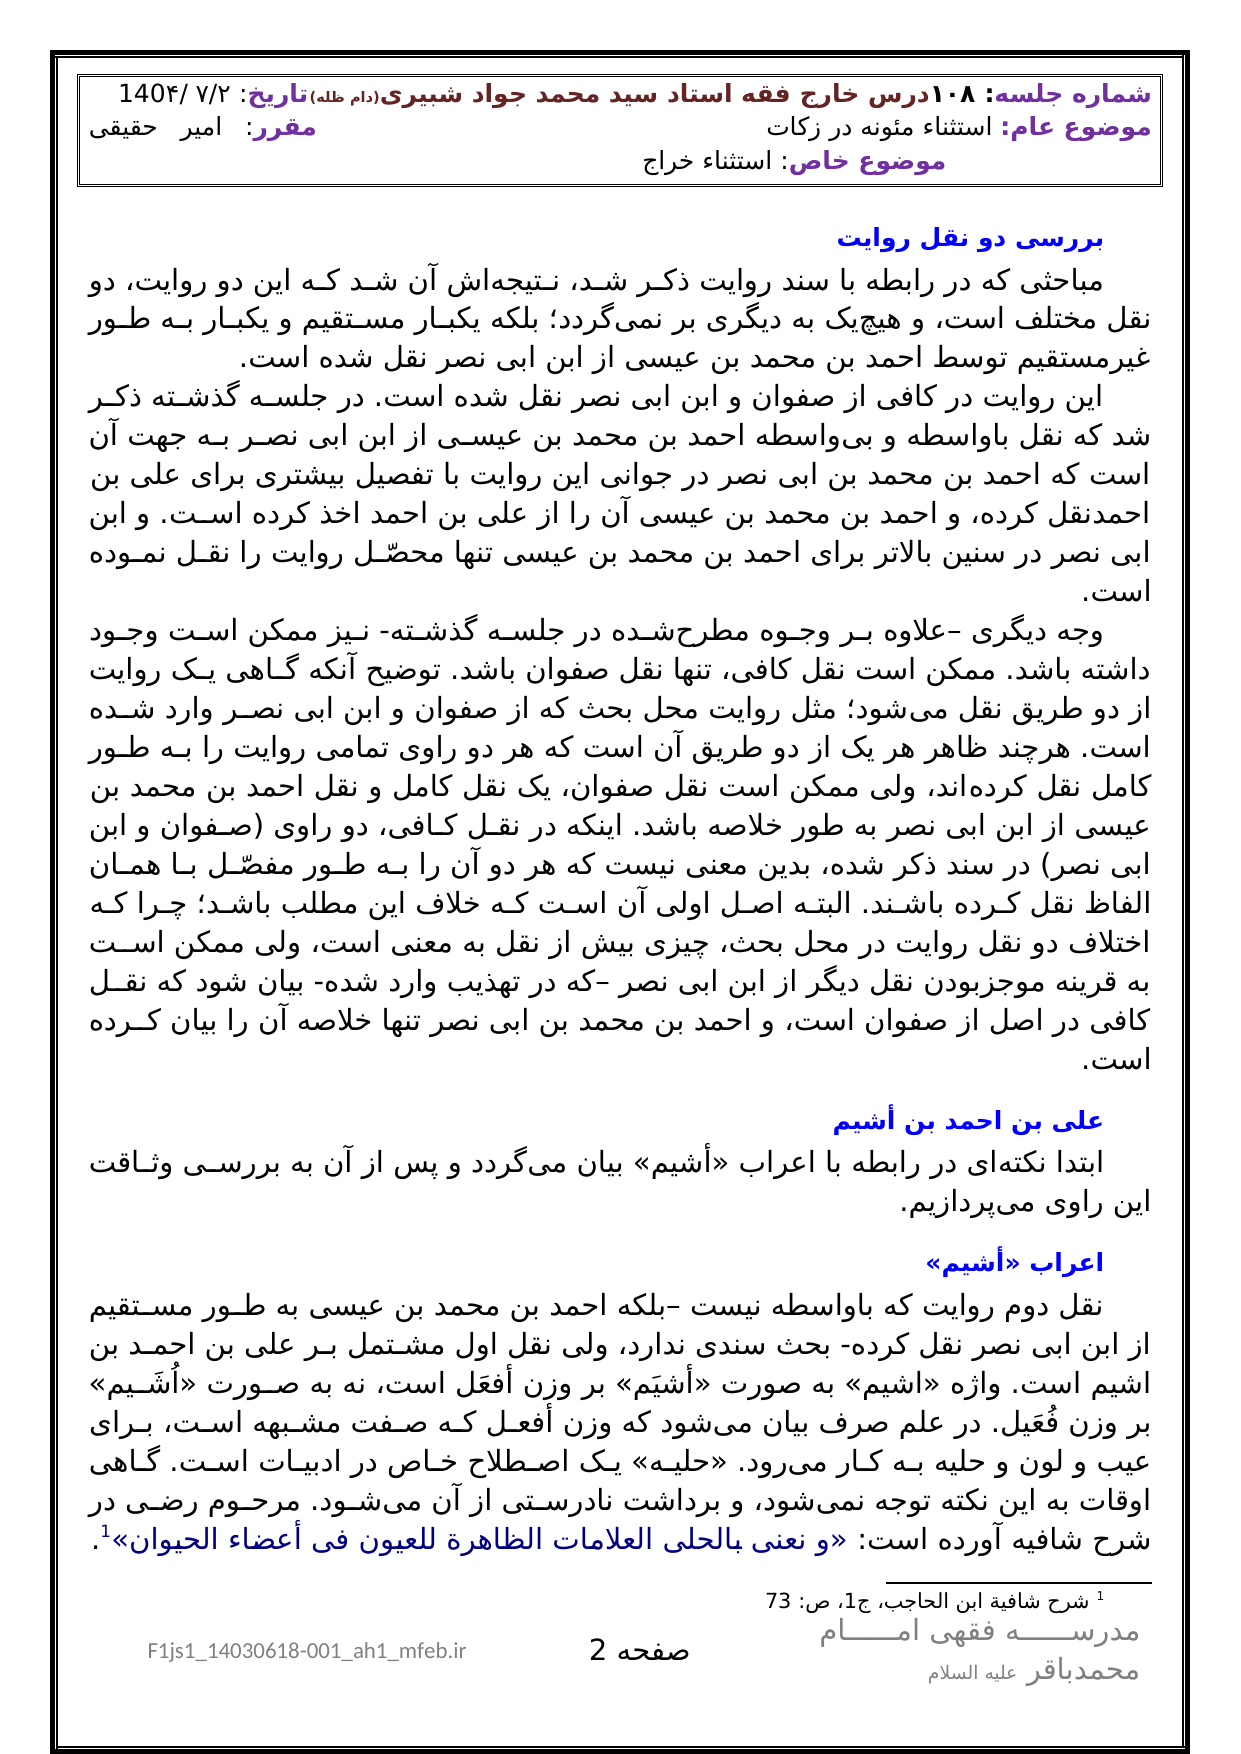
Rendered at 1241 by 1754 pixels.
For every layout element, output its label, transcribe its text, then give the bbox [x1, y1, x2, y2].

text مباحثی که در رابطه با سند روایت ذکر شد، نتیجه‌اش آن شد که این دو روایت، دو نقل مختلف است، و هیچ‌یک به دیگری بر نمی‌گردد؛ بلکه یکبار مستقیم و یکبار به طور غیرمستقیم توسط احمد بن محمد بن عیسی از ابن ابی نصر نقل شده است. [89, 263, 1152, 375]
text وجه دیگری –علاوه بر وجوه مطرح‌شده در جلسه گذشته- نیز ممکن است وجود داشته باشد. ممکن است نقل کافی، تنها نقل صفوان باشد. توضیح آنکه گاهی یک روایت از دو طریق نقل می‌شود؛ مثل روایت محل بحث که از صفوان و ابن ابی نصر وارد شده است. هرچند ظاهر هر یک از دو طریق آن است که هر دو راوی تمامی روایت را به طور کامل نقل کرده‌اند، ولی ممکن است نقل صفوان، یک نقل کامل و نقل احمد بن محمد بن عیسی از ابن ابی نصر به طور خلاصه باشد. اینکه در نقل کافی، دو راوی (صفوان و ابن ابی نصر) در سند ذکر شده، بدین معنی نیست که هر دو آن را به طور مفصّل با همان الفاظ نقل کرده باشند. البته اصل اولی آن است که خلاف این مطلب باشد؛ چرا که اختلاف دو نقل روایت در محل بحث، چیزی بیش از نقل به معنی است، ولی ممکن است به قرینه موجزبودن نقل دیگر از ابن ابی نصر –که در تهذیب وارد شده- بیان شود که نقل کافی در اصل از صفوان است، و احمد بن محمد بن ابی نصر تنها خلاصه آن را بیان کرده است. [89, 613, 1152, 1076]
subtitle علی بن احمد بن أشیم [89, 1106, 1152, 1135]
text این روایت در کافی از صفوان و ابن ابی نصر نقل شده است. در جلسه گذشته ذکر شد که نقل باواسطه و بی‌واسطه احمد بن محمد بن عیسی از ابن ابی نصر به جهت آن است که احمد بن محمد بن ابی نصر در جوانی این روایت با تفصیل بیشتری برای علی بن احمدنقل کرده، و احمد بن محمد بن عیسی آن را از علی بن احمد اخذ کرده است. و ابن ابی نصر در سنین بالاتر برای احمد بن محمد بن عیسی تنها محصّل روایت را نقل نموده است. [89, 380, 1152, 608]
text ابتدا نکته‌ای در رابطه با اعراب «أشیم» بیان می‌گردد و پس از آن به بررسی وثاقت این راوی می‌پردازیم. [89, 1146, 1152, 1219]
subtitle اعراب «أشیم» [89, 1249, 1152, 1278]
subtitle بررسی دو نقل روایت [89, 223, 1152, 252]
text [89, 1288, 1152, 1556]
